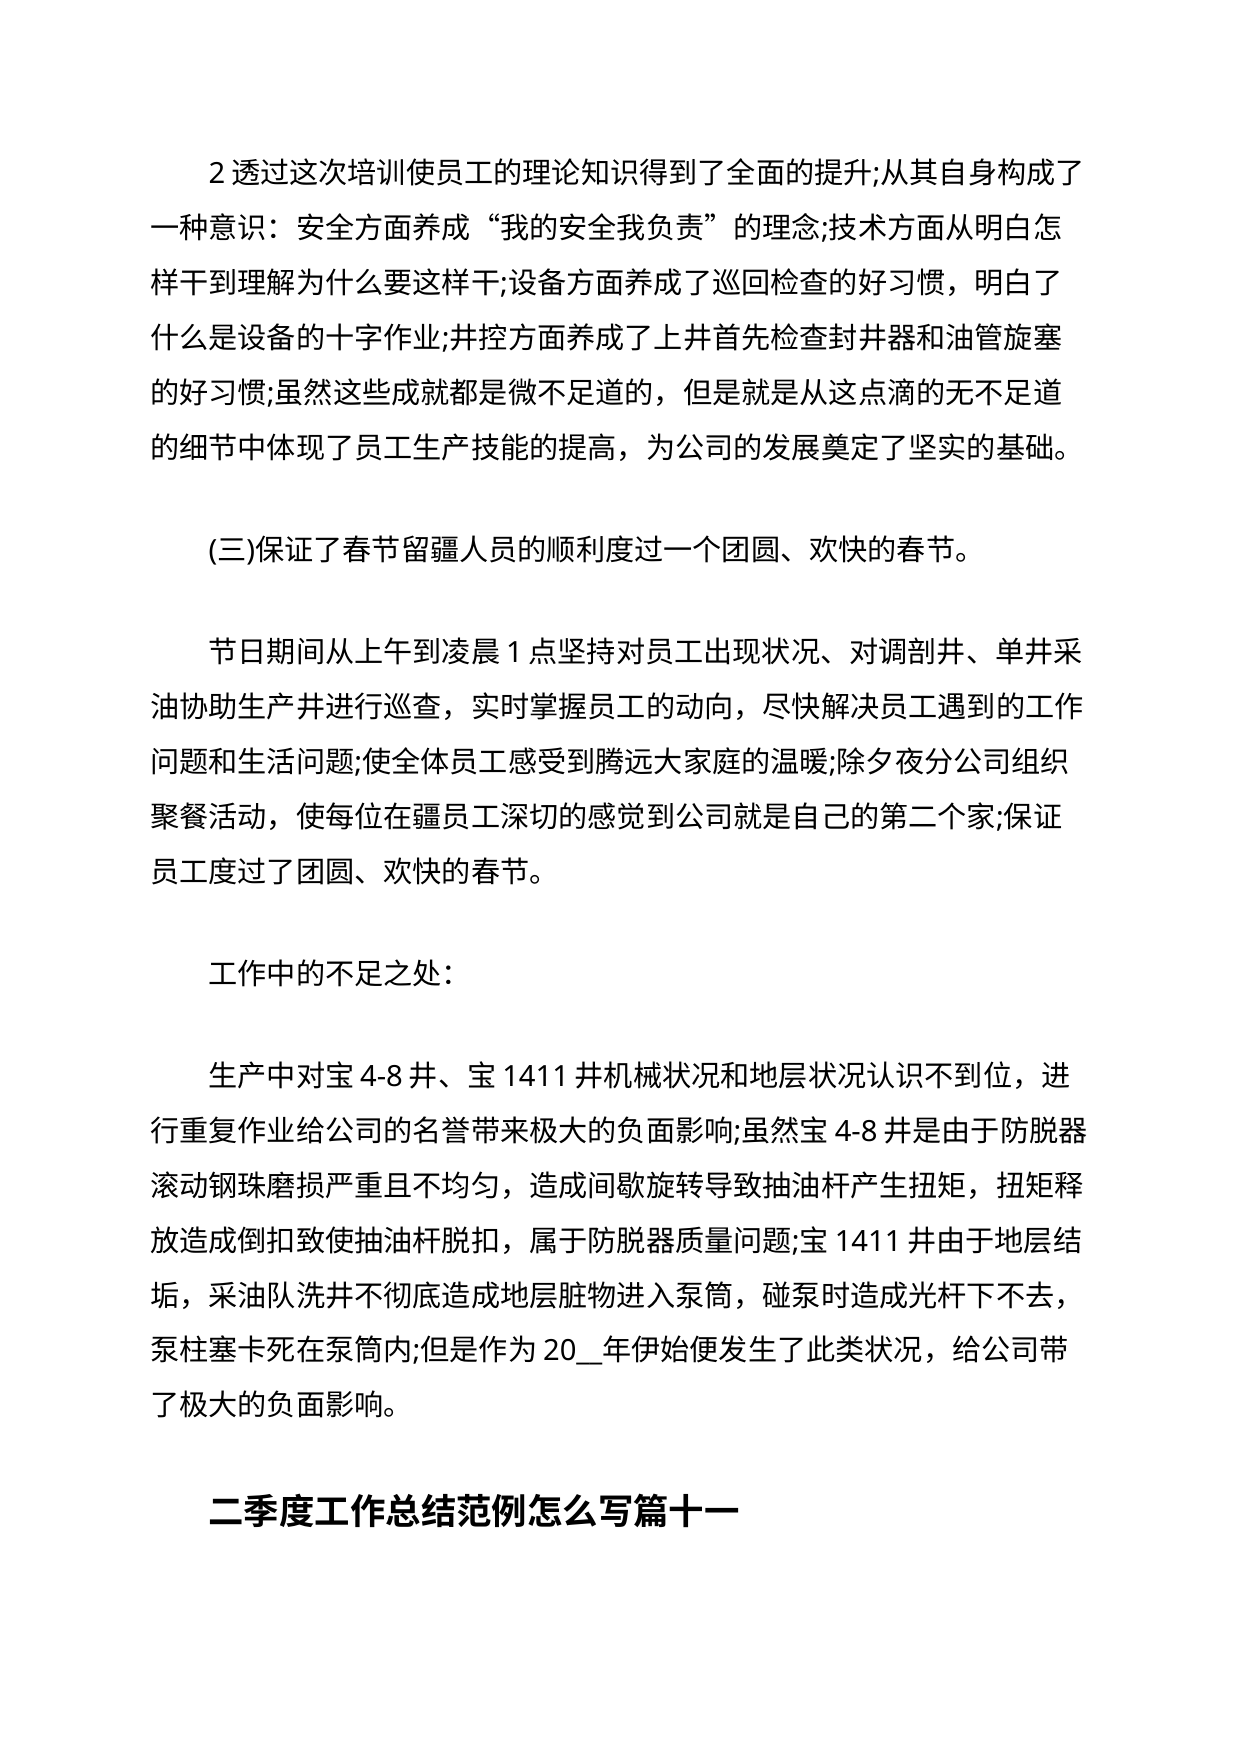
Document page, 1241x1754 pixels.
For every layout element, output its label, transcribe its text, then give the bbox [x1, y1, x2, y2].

text 节日期间从上午到凌晨1点坚持对员工出现状况、对调剖井、单井采油协助生产井进行巡查，实时掌握员工的动向，尽快解决员工遇到的工作问题和生活问题;使全体员工感受到腾远大家庭的温暖;除夕夜分公司组织聚餐活动，使每位在疆员工深切的感觉到公司就是自己的第二个家;保证员工度过了团圆、欢快的春节。 [150, 629, 1090, 891]
text (三)保证了春节留疆人员的顺利度过一个团圆、欢快的春节。 [150, 527, 1090, 569]
text 二季度工作总结范例怎么写篇十一 [150, 1484, 1090, 1535]
text 生产中对宝4-8井、宝1411井机械状况和地层状况认识不到位，进行重复作业给公司的名誉带来极大的负面影响;虽然宝4-8井是由于防脱器滚动钢珠磨损严重且不均匀，造成间歇旋转导致抽油杆产生扭矩，扭矩释放造成倒扣致使抽油杆脱扣，属于防脱器质量问题;宝1411井由于地层结垢，采油队洗井不彻底造成地层脏物进入泵筒，碰泵时造成光杆下不去，泵柱塞卡死在泵筒内;但是作为20__年伊始便发生了此类状况，给公司带了极大的负面影响。 [150, 1052, 1090, 1424]
text 工作中的不足之处： [150, 950, 1090, 993]
text 2透过这次培训使员工的理论知识得到了全面的提升;从其自身构成了一种意识：安全方面养成“我的安全我负责”的理念;技术方面从明白怎样干到理解为什么要这样干;设备方面养成了巡回检查的好习惯，明白了什么是设备的十字作业;井控方面养成了上井首先检查封井器和油管旋塞的好习惯;虽然这些成就都是微不足道的，但是就是从这点滴的无不足道的细节中体现了员工生产技能的提高，为公司的发展奠定了坚实的基础。 [150, 150, 1090, 467]
